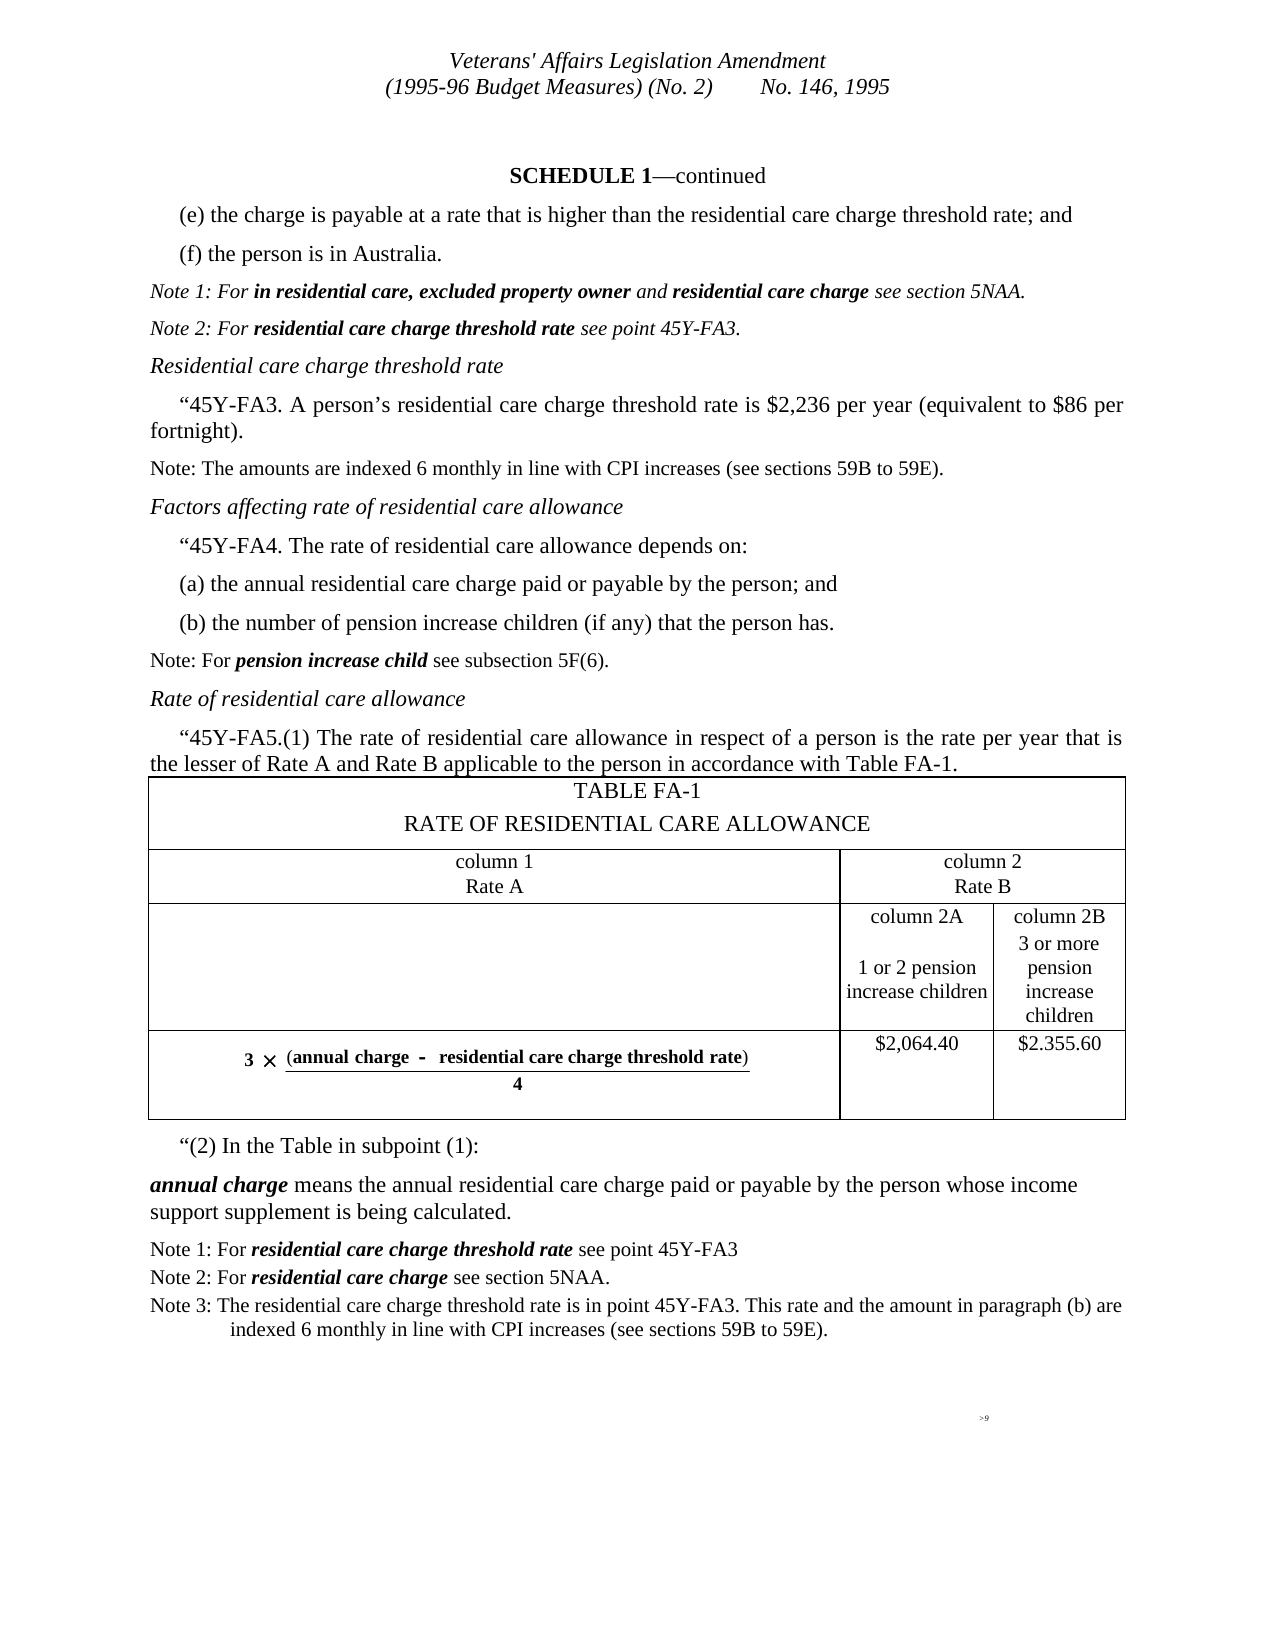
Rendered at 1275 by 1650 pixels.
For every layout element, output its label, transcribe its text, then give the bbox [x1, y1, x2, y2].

text Note 2: For residential care charge threshold rate see point 45Y-FA3. [150, 316, 1125, 340]
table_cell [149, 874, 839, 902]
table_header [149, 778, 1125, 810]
text annual charge means the annual residential care charge paid or payable by the person whose income support supplement is being calculated. [150, 1171, 1125, 1224]
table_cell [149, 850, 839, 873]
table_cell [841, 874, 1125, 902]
text Note 2: For residential care charge see section 5NAA. [150, 1265, 1125, 1289]
text “(2) In the Table in subpoint (1): [150, 1133, 1125, 1159]
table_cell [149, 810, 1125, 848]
text SCHEDULE 1—continued [150, 162, 1125, 189]
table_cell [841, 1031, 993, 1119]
text (e) the charge is payable at a rate that is higher than the residential care charge threshold rate; and [150, 201, 1125, 228]
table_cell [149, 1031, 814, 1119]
text Factors affecting rate of residential care allowance [150, 493, 1125, 519]
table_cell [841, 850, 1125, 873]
text “45Y-FA5.(1) The rate of residential care allowance in respect of a person is the rate per year that is the lesser of Rate A and Rate B applicable to the person in accordance with Table FA-1. [150, 724, 1125, 776]
text (f) the person is in Australia. [150, 240, 1125, 267]
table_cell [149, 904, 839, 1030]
text “45Y-FA3. A person’s residential care charge threshold rate is $2,236 per year (equivalent to $86 per fortnight). [150, 391, 1125, 444]
text “45Y-FA4. The rate of residential care allowance depends on: [150, 532, 1125, 558]
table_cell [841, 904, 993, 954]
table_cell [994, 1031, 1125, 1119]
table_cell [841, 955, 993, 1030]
text Residential care charge threshold rate [150, 352, 1125, 378]
text Note: For pension increase child see subsection 5F(6). [150, 648, 1125, 672]
text Note 1: For in residential care, excluded property owner and residential care charge see section 5NAA. [150, 279, 1125, 303]
text (b) the number of pension increase children (if any) that the person has. [150, 609, 1125, 636]
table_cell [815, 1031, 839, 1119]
text (a) the annual residential care charge paid or payable by the person; and [150, 571, 1125, 597]
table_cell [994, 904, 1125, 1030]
text Rate of residential care allowance [150, 685, 1125, 711]
text Note 3: The residential care charge threshold rate is in point 45Y-FA3. This rate and the amount in paragraph (b) are indexed 6 monthly in line with CPI increases (see sections 59B to 59E). [150, 1293, 1125, 1341]
text Note 1: For residential care charge threshold rate see point 45Y-FA3 [150, 1237, 1125, 1261]
text Note: The amounts are indexed 6 monthly in line with CPI increases (see sections 59B to 59E). [150, 456, 1125, 480]
